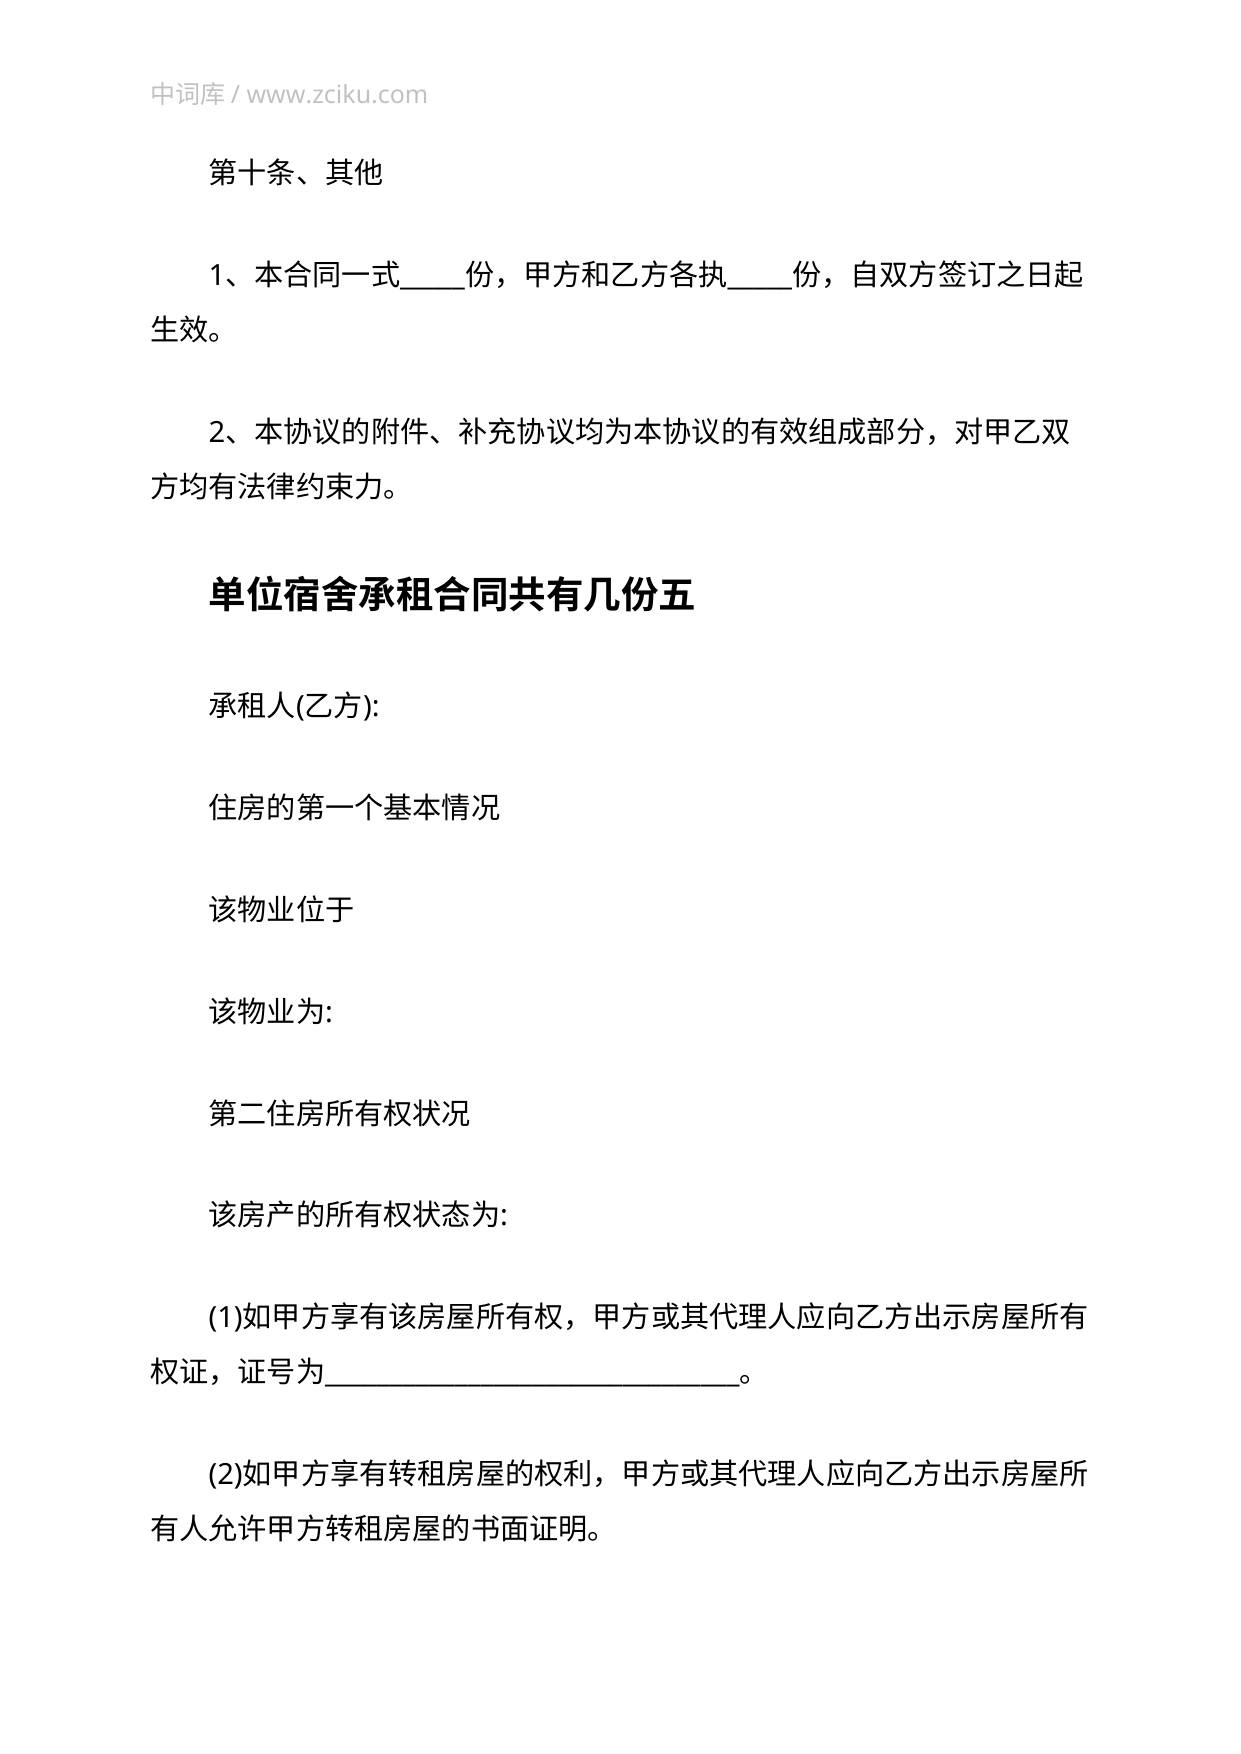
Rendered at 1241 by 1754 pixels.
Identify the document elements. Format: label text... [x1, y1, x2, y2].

text 承租人(乙方): [150, 683, 1090, 725]
text 第二住房所有权状况 [150, 1090, 1090, 1132]
text (1)如甲方享有该房屋所有权，甲方或其代理人应向乙方出示房屋所有权证，证号为________________________________。 [150, 1294, 1090, 1391]
text 第十条、其他 [150, 150, 1090, 192]
text 1、本合同一式_____份，甲方和乙方各执_____份，自双方签订之日起生效。 [150, 252, 1090, 349]
text 该房产的所有权状态为: [150, 1192, 1090, 1234]
text 2、本协议的附件、补充协议均为本协议的有效组成部分，对甲乙双方均有法律约束力。 [150, 408, 1090, 506]
text 该物业为: [150, 988, 1090, 1031]
text 住房的第一个基本情况 [150, 785, 1090, 827]
text 单位宿舍承租合同共有几份五 [150, 565, 1090, 619]
text (2)如甲方享有转租房屋的权利，甲方或其代理人应向乙方出示房屋所有人允许甲方转租房屋的书面证明。 [150, 1451, 1090, 1548]
text 该物业位于 [150, 886, 1090, 929]
